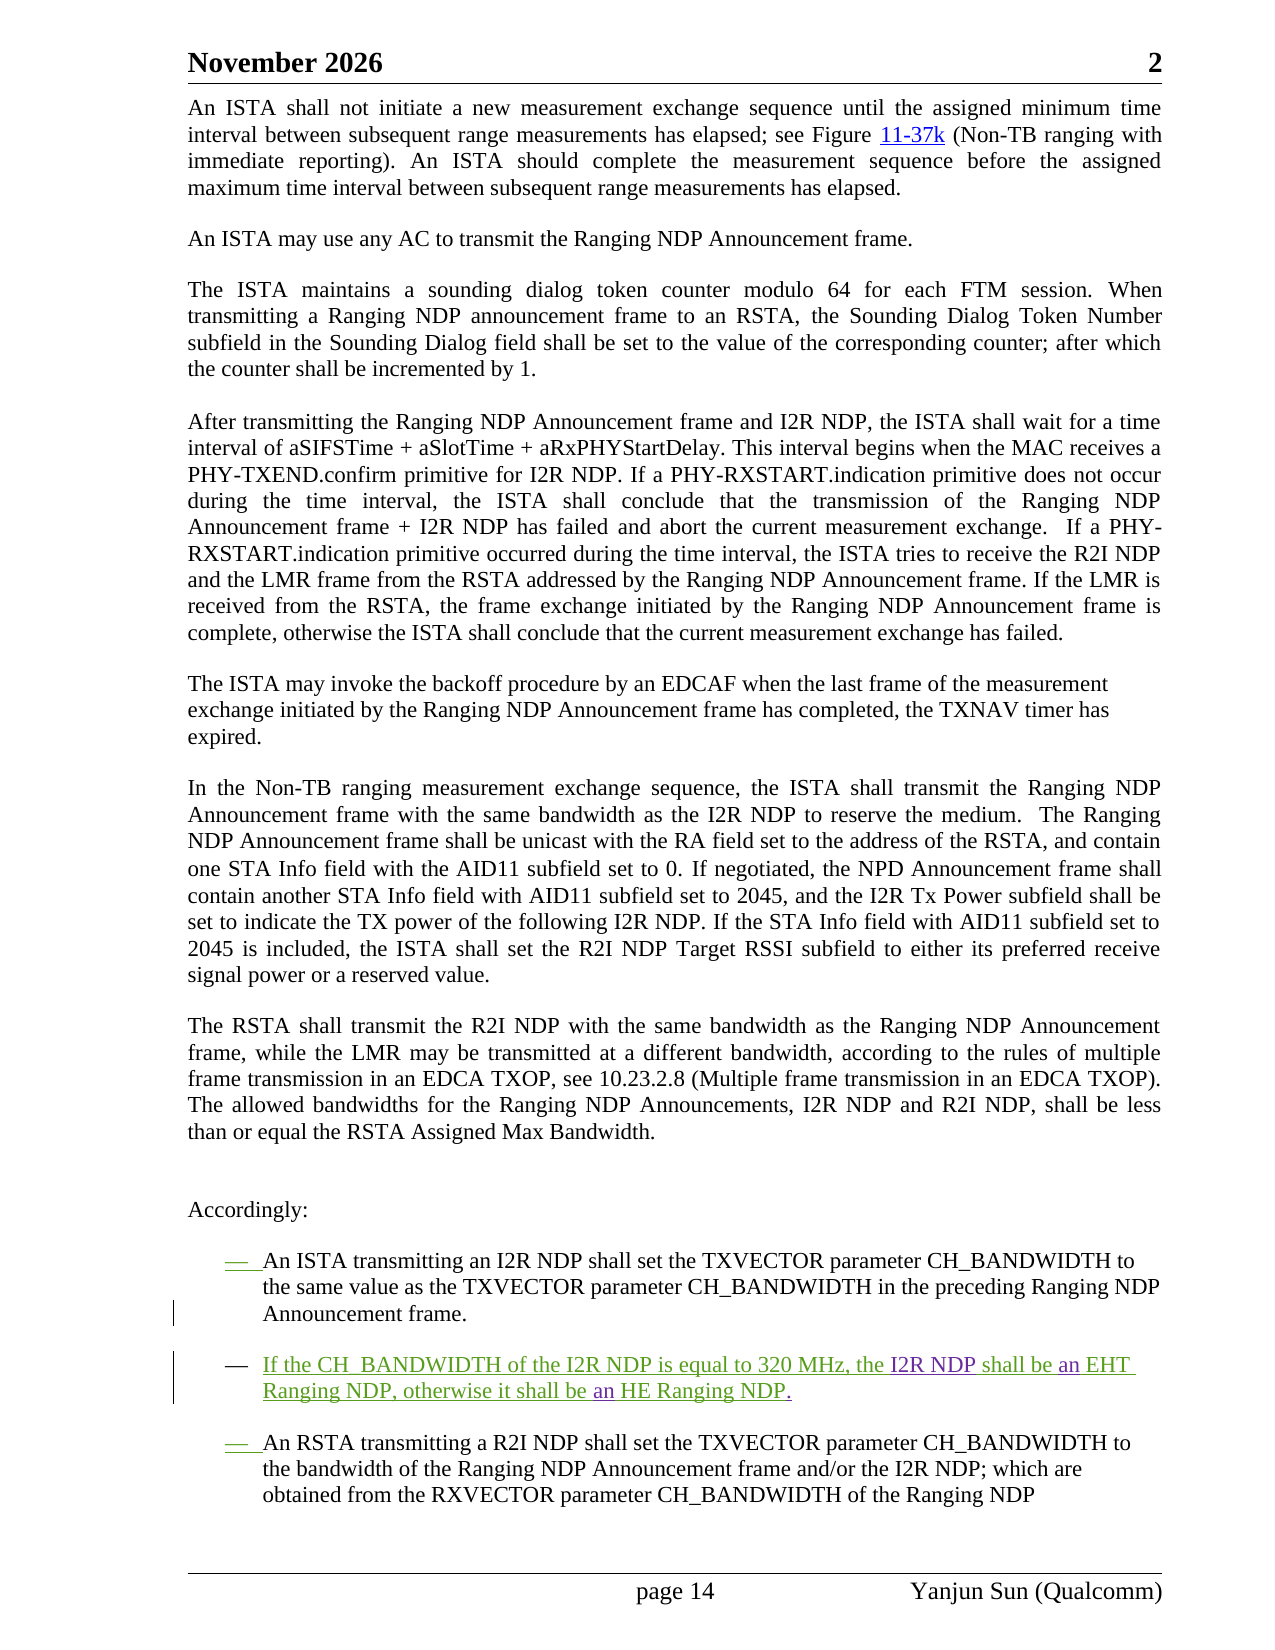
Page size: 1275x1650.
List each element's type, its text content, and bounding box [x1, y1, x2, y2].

text In the Non-TB ranging measurement exchange sequence, the ISTA shall transmit the Ranging NDP Announcement frame with the same bandwidth as the I2R NDP to reserve the medium. The Ranging NDP Announcement frame shall be unicast with the RA field set to the address of the RSTA, and contain one STA Info field with the AID11 subfield set to 0. If negotiated, the NPD Announcement frame shall contain another STA Info field with AID11 subfield set to 2045, and the I2R Tx Power subfield shall be set to indicate the TX power of the following I2R NDP. If the STA Info field with AID11 subfield set to 2045 is included, the ISTA shall set the R2I NDP Target RSSI subfield to either its preferred receive signal power or a reserved value. [187, 774, 1162, 987]
list An ISTA transmitting an I2R NDP shall set the TXVECTOR parameter CH_BANDWIDTH to the same value as the TXVECTOR parameter CH_BANDWIDTH in the preceding Ranging NDP Announcement frame. [225, 1247, 1162, 1326]
text After transmitting the Ranging NDP Announcement frame and I2R NDP, the ISTA shall wait for a time interval of aSIFSTime + aSlotTime + aRxPHYStartDelay. This interval begins when the MAC receives a PHY-TXEND.confirm primitive for I2R NDP. If a PHY-RXSTART.indication primitive does not occur during the time interval, the ISTA shall conclude that the transmission of the Ranging NDP Announcement frame + I2R NDP has failed and abort the current measurement exchange. If a PHY-RXSTART.indication primitive occurred during the time interval, the ISTA tries to receive the R2I NDP and the LMR frame from the RSTA addressed by the Ranging NDP Announcement frame. If the LMR is received from the RSTA, the frame exchange initiated by the Ranging NDP Announcement frame is complete, otherwise the ISTA shall conclude that the current measurement exchange has failed. [187, 408, 1162, 645]
text An ISTA shall not initiate a new measurement exchange sequence until the assigned minimum time interval between subsequent range measurements has elapsed; see Figure 11-37k (Non-TB ranging with immediate reporting). An ISTA should complete the measurement sequence before the assigned maximum time interval between subsequent range measurements has elapsed. [187, 94, 1162, 200]
text The ISTA may invoke the backoff procedure by an EDCAF when the last frame of the measurement exchange initiated by the Ranging NDP Announcement frame has completed, the TXNAV timer has expired. [187, 670, 1162, 749]
text An ISTA may use any AC to transmit the Ranging NDP Announcement frame. [187, 225, 1162, 251]
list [225, 1429, 1162, 1508]
text The RSTA shall transmit the R2I NDP with the same bandwidth as the Ranging NDP Announcement frame, while the LMR may be transmitted at a different bandwidth, according to the rules of multiple frame transmission in an EDCA TXOP, see 10.23.2.8 (Multiple frame transmission in an EDCA TXOP). The allowed bandwidths for the Ranging NDP Announcements, I2R NDP and R2I NDP, shall be less than or equal the RSTA Assigned Max Bandwidth. [187, 1012, 1162, 1144]
text Accordingly: [187, 1196, 1162, 1222]
text The ISTA maintains a sounding dialog token counter modulo 64 for each FTM session. When transmitting a Ranging NDP announcement frame to an RSTA, the Sounding Dialog Token Number subfield in the Sounding Dialog field shall be set to the value of the corresponding counter; after which the counter shall be incremented by 1. [187, 276, 1162, 382]
